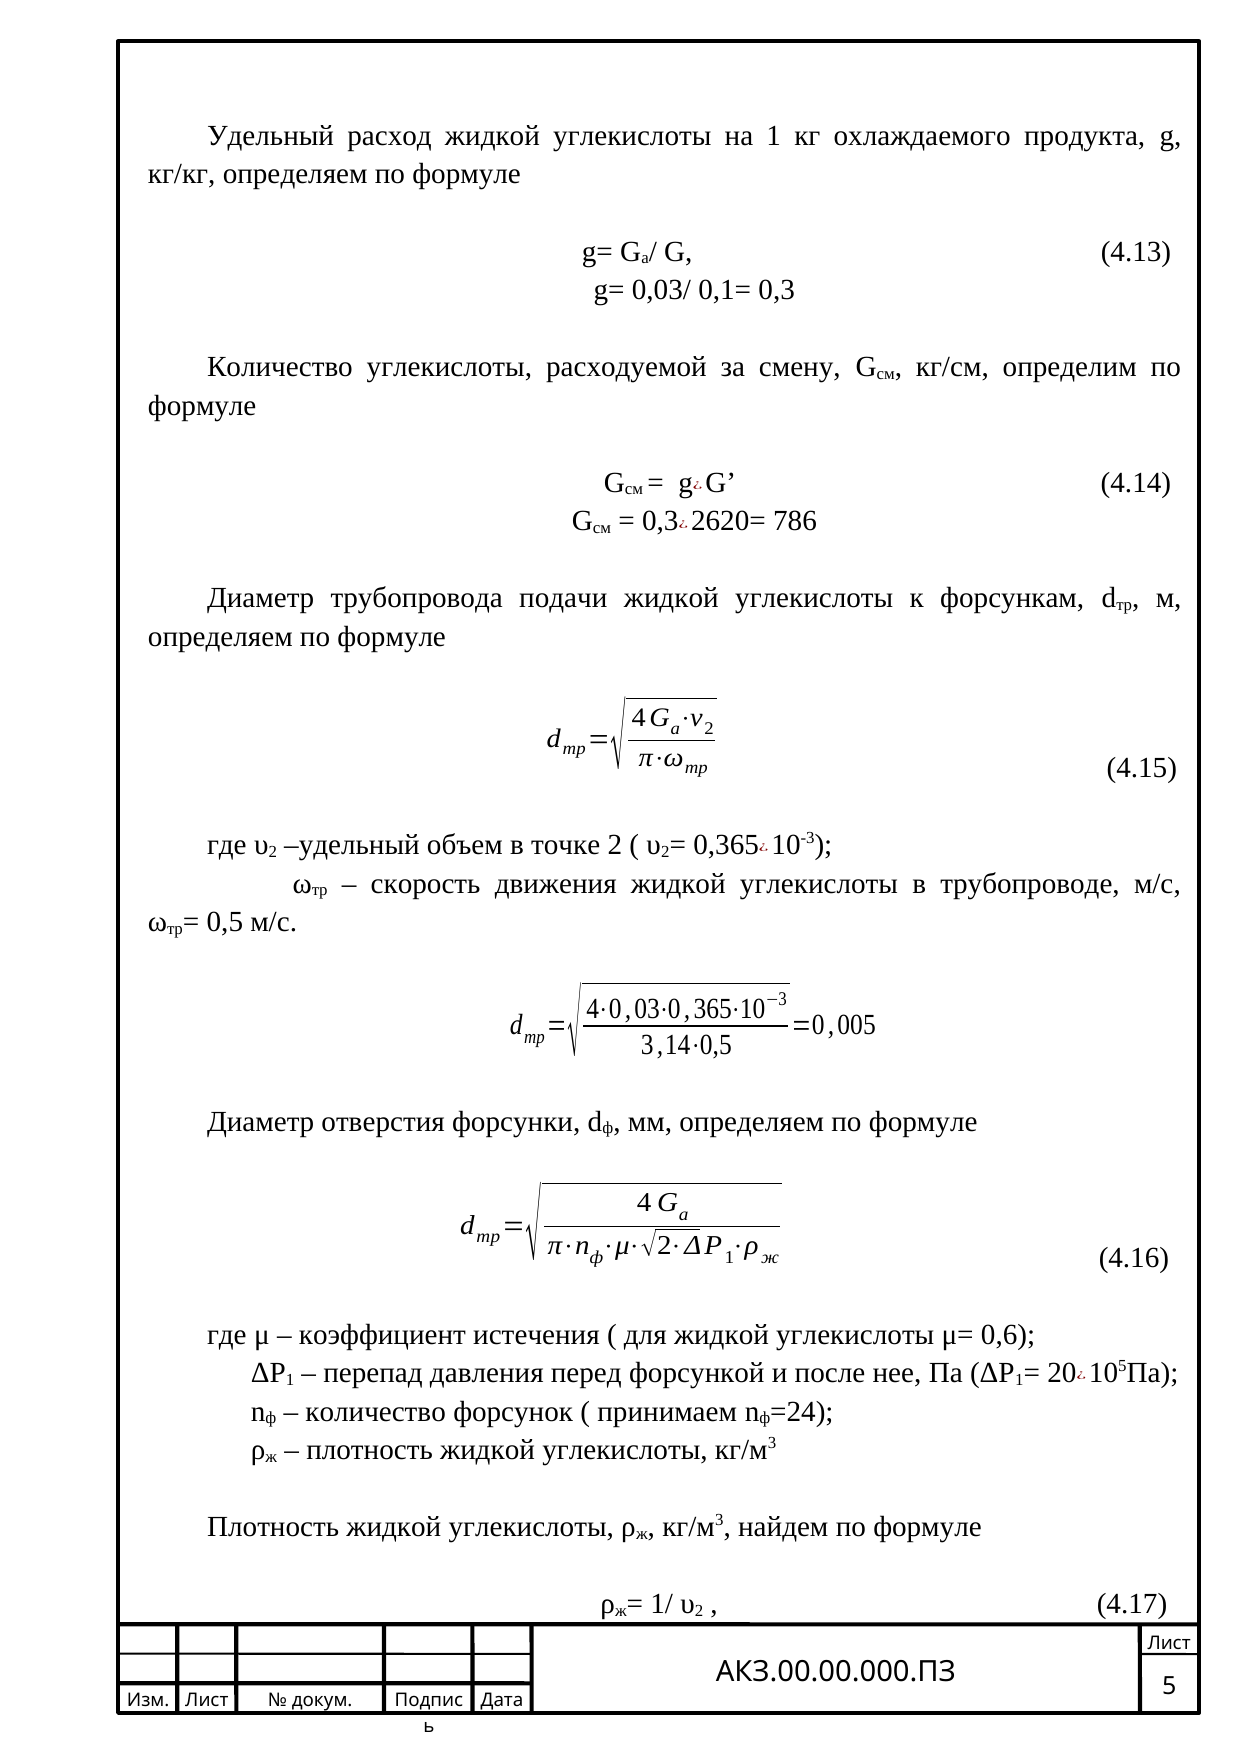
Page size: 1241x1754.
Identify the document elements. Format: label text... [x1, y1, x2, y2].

text где μ – коэффициент истечения ( для жидкой углекислоты μ= 0,6); [148, 1317, 1181, 1350]
text g= 0,03/ 0,1= 0,3 [148, 272, 1181, 306]
text nф – количество форсунок ( принимаем nф=24); [148, 1394, 1181, 1427]
text где υ2 –удельный объем в точке 2 ( υ2= 0,36510-3); [148, 827, 1181, 861]
text Диаметр отверстия форсунки, dф, мм, определяем по формуле [148, 1104, 1181, 1137]
text (4.16) [148, 1181, 1181, 1273]
text Диаметр трубопровода подачи жидкой углекислоты к форсункам, dтр, м, определяем по формуле [148, 581, 1181, 653]
text Gсм = gG’ (4.14) [148, 465, 1181, 498]
text ΔР1 – перепад давления перед форсункой и после нее, Па (ΔР1= 20105Па); [148, 1355, 1181, 1389]
text g= Ga/ G, (4.13) [148, 234, 1181, 267]
text ρж= 1/ υ2 , (4.17) [148, 1587, 1181, 1620]
text ρж – плотность жидкой углекислоты, кг/м3 [148, 1432, 1181, 1466]
text Количество углекислоты, расходуемой за смену, Gсм, кг/см, определим по формуле [148, 349, 1181, 421]
text Gсм = 0,32620= 786 [148, 503, 1181, 537]
text Удельный расход жидкой углекислоты на охлаждаемого продукта, g, кг/кг, определяем по формуле [148, 118, 1181, 190]
text ωтр – скорость движения жидкой углекислоты в трубопроводе, м/с, ωтр= 0,5 м/с. [148, 866, 1181, 938]
text (4.15) [148, 696, 1181, 784]
text Плотность жидкой углекислоты, ρж, кг/м3, найдем по формуле [148, 1509, 1181, 1543]
